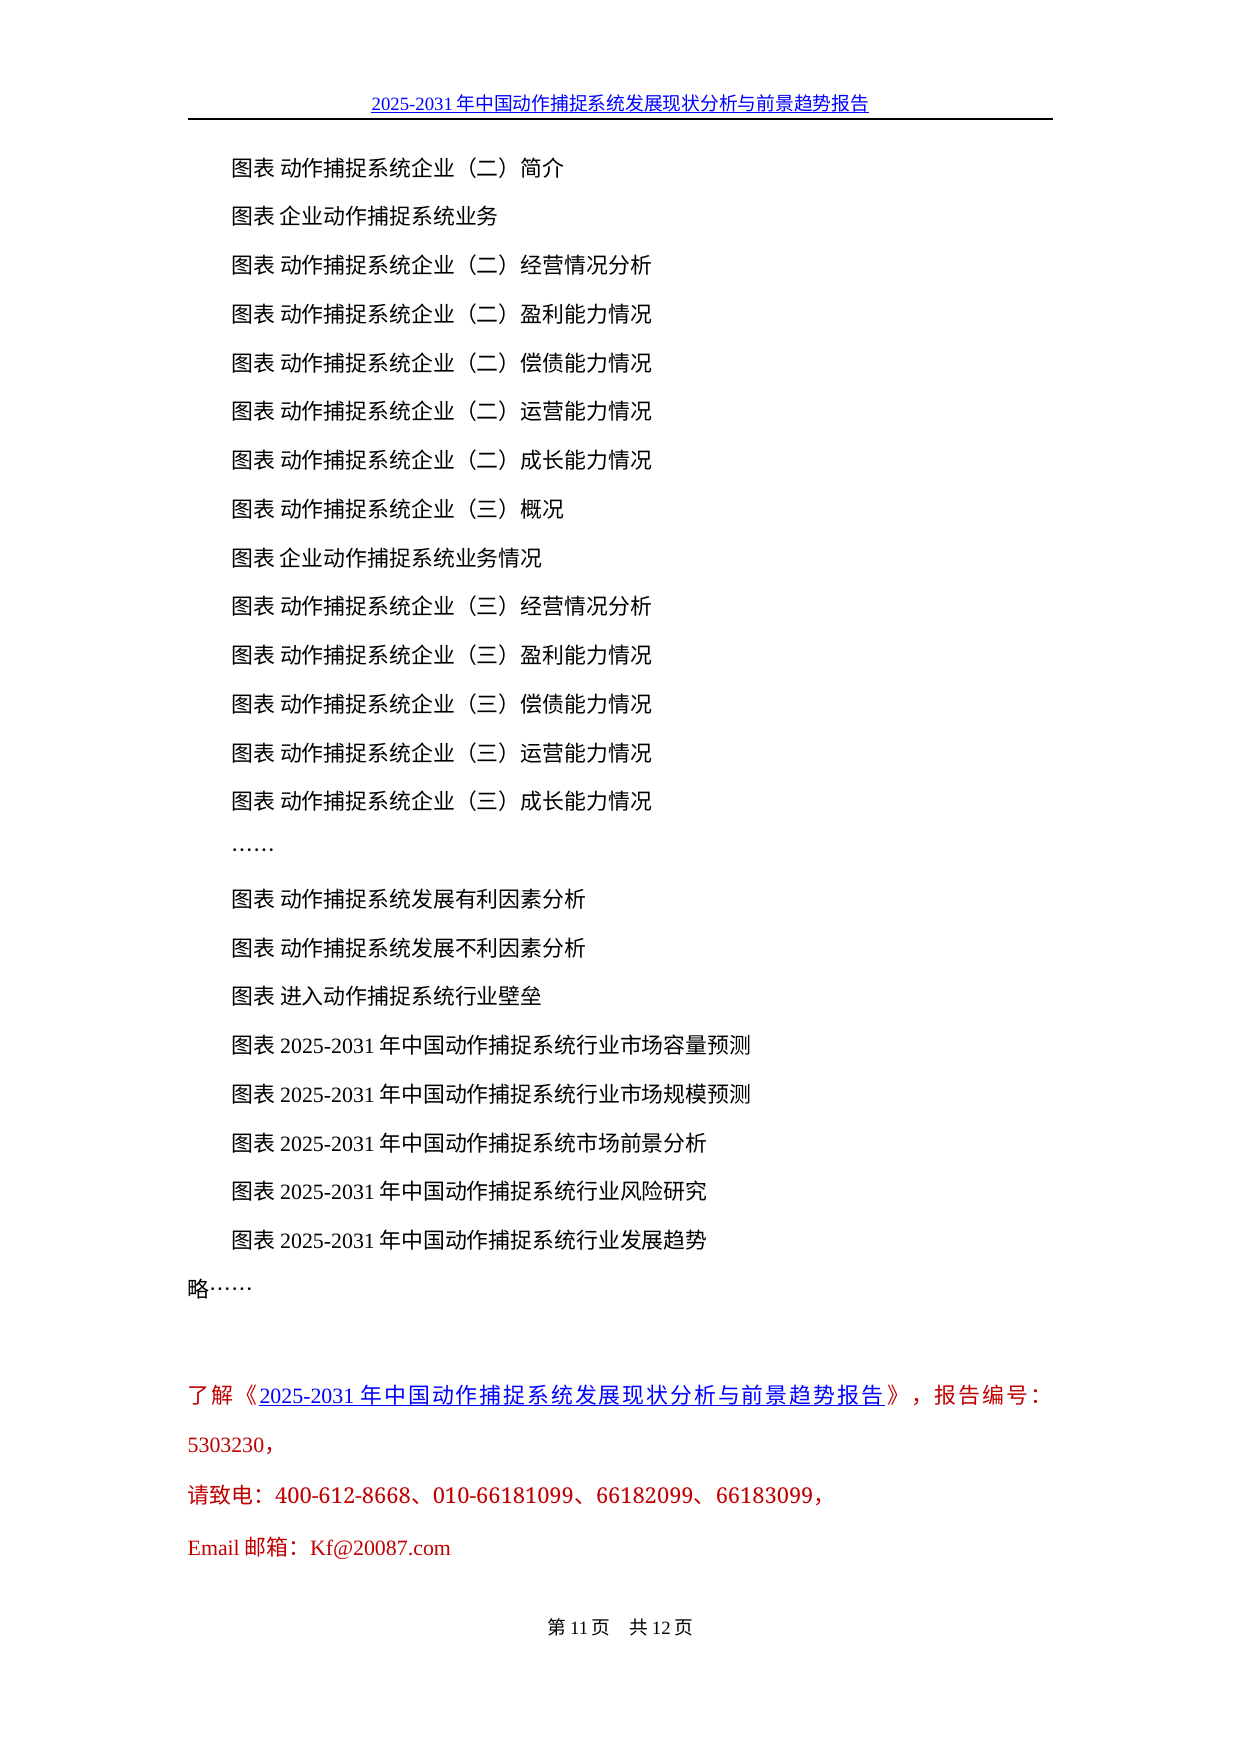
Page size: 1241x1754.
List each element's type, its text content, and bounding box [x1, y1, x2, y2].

text Email邮箱：Kf@20087.com [187, 1530, 1053, 1562]
text 请致电：400-612-8668、010-66181099、66182099、66183099， [187, 1478, 1053, 1511]
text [187, 150, 1053, 1304]
text 了解《2025-2031年中国动作捕捉系统发展现状分析与前景趋势报告》，报告编号：5303230， [187, 1378, 1053, 1459]
